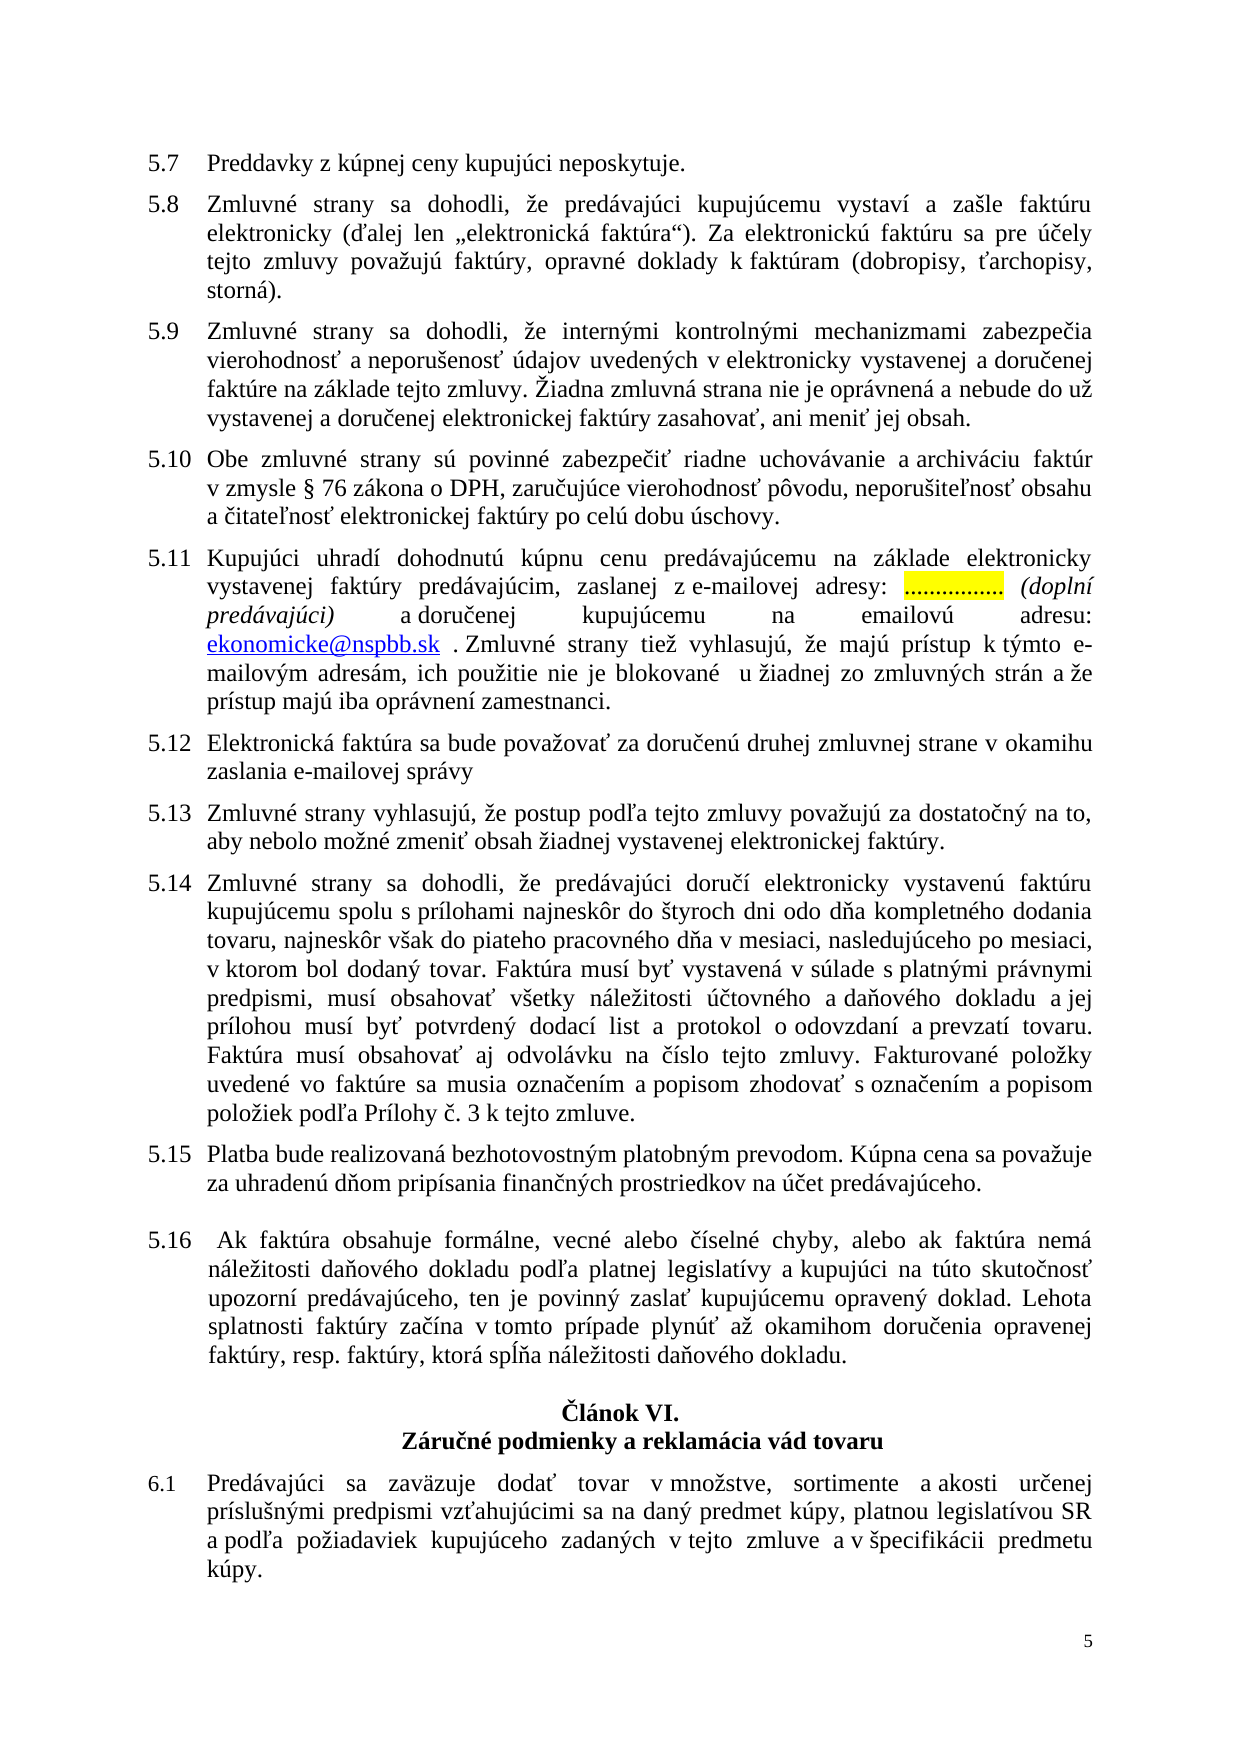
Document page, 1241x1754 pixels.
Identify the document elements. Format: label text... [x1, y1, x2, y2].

list Platba bude realizovaná bezhotovostným platobným prevodom. Kúpna cena sa považuje za uhradenú dňom pripísania finančných prostriedkov na účet predávajúceho. [148, 1139, 1093, 1196]
list Elektronická faktúra sa bude považovať za doručenú druhej zmluvnej strane v okamihu zaslania e-mailovej správy [148, 728, 1093, 785]
list Obe zmluvné strany sú povinné zabezpečiť riadne uchovávanie a archiváciu faktúr v zmysle § 76 zákona o DPH, zaručujúce vierohodnosť pôvodu, neporušiteľnosť obsahu a čitateľnosť elektronickej faktúry po celú dobu úschovy. [148, 444, 1093, 530]
list Zmluvné strany sa dohodli, že predávajúci doručí elektronicky vystavenú faktúru kupujúcemu spolu s prílohami najneskôr do štyroch dni odo dňa kompletného dodania tovaru, najneskôr však do piateho pracovného dňa v mesiaci, nasledujúceho po mesiaci, v ktorom bol dodaný tovar. Faktúra musí byť vystavená v súlade s platnými právnymi predpismi, musí obsahovať všetky náležitosti účtovného a daňového dokladu a jej prílohou musí byť potvrdený dodací list a protokol o odovzdaní a prevzatí tovaru. Faktúra musí obsahovať aj odvolávku na číslo tejto zmluvy. Fakturované položky uvedené vo faktúre sa musia označením a popisom zhodovať s označením a popisom položiek podľa Prílohy č. 3 k tejto zmluve. [148, 868, 1093, 1126]
list Preddavky z kúpnej ceny kupujúci neposkytuje. [148, 148, 1093, 176]
list Zmluvné strany sa dohodli, že internými kontrolnými mechanizmami zabezpečia vierohodnosť a neporušenosť údajov uvedených v elektronicky vystavenej a doručenej faktúre na základe tejto zmluvy. Žiadna zmluvná strana nie je oprávnená a nebude do už vystavenej a doručenej elektronickej faktúry zasahovať, ani meniť jej obsah. [148, 316, 1093, 431]
text Záručné podmienky a reklamácia vád tovaru [193, 1426, 1093, 1455]
list Kupujúci uhradí dohodnutú kúpnu cenu predávajúcemu na základe elektronicky vystavenej faktúry predávajúcim, zaslanej z e-mailovej adresy: ................ (doplní predávajúci) a doručenej kupujúcemu na emailovú adresu: ekonomicke@nspbb.sk . Zmluvné strany tiež vyhlasujú, že majú prístup k týmto e-mailovým adresám, ich použitie nie je blokované u žiadnej zo zmluvných strán a že prístup majú iba oprávnení zamestnanci. [148, 543, 1093, 715]
list 5.16 Ak faktúra obsahuje formálne, vecné alebo číselné chyby, alebo ak faktúra nemá náležitosti daňového dokladu podľa platnej legislatívy a kupujúci na túto skutočnosť upozorní predávajúceho, ten je povinný zaslať kupujúcemu opravený doklad. Lehota splatnosti faktúry začína v tomto prípade plynúť až okamihom doručenia opravenej faktúry, resp. faktúry, ktorá spĺňa náležitosti daňového dokladu. [148, 1225, 1093, 1369]
list Predávajúci sa zaväzuje dodať tovar v množstve, sortimente a akosti určenej príslušnými predpismi vzťahujúcimi sa na daný predmet kúpy, platnou legislatívou SR a podľa požiadaviek kupujúceho zadaných v tejto zmluve a v špecifikácii predmetu kúpy. [148, 1468, 1093, 1583]
text Článok VI. [148, 1398, 1093, 1426]
list Zmluvné strany vyhlasujú, že postup podľa tejto zmluvy považujú za dostatočný na to, aby nebolo možné zmeniť obsah žiadnej vystavenej elektronickej faktúry. [148, 798, 1093, 855]
list Zmluvné strany sa dohodli, že predávajúci kupujúcemu vystaví a zašle faktúru elektronicky (ďalej len „elektronická faktúra“). Za elektronickú faktúru sa pre účely tejto zmluvy považujú faktúry, opravné doklady k faktúram (dobropisy, ťarchopisy, storná). [148, 189, 1093, 304]
